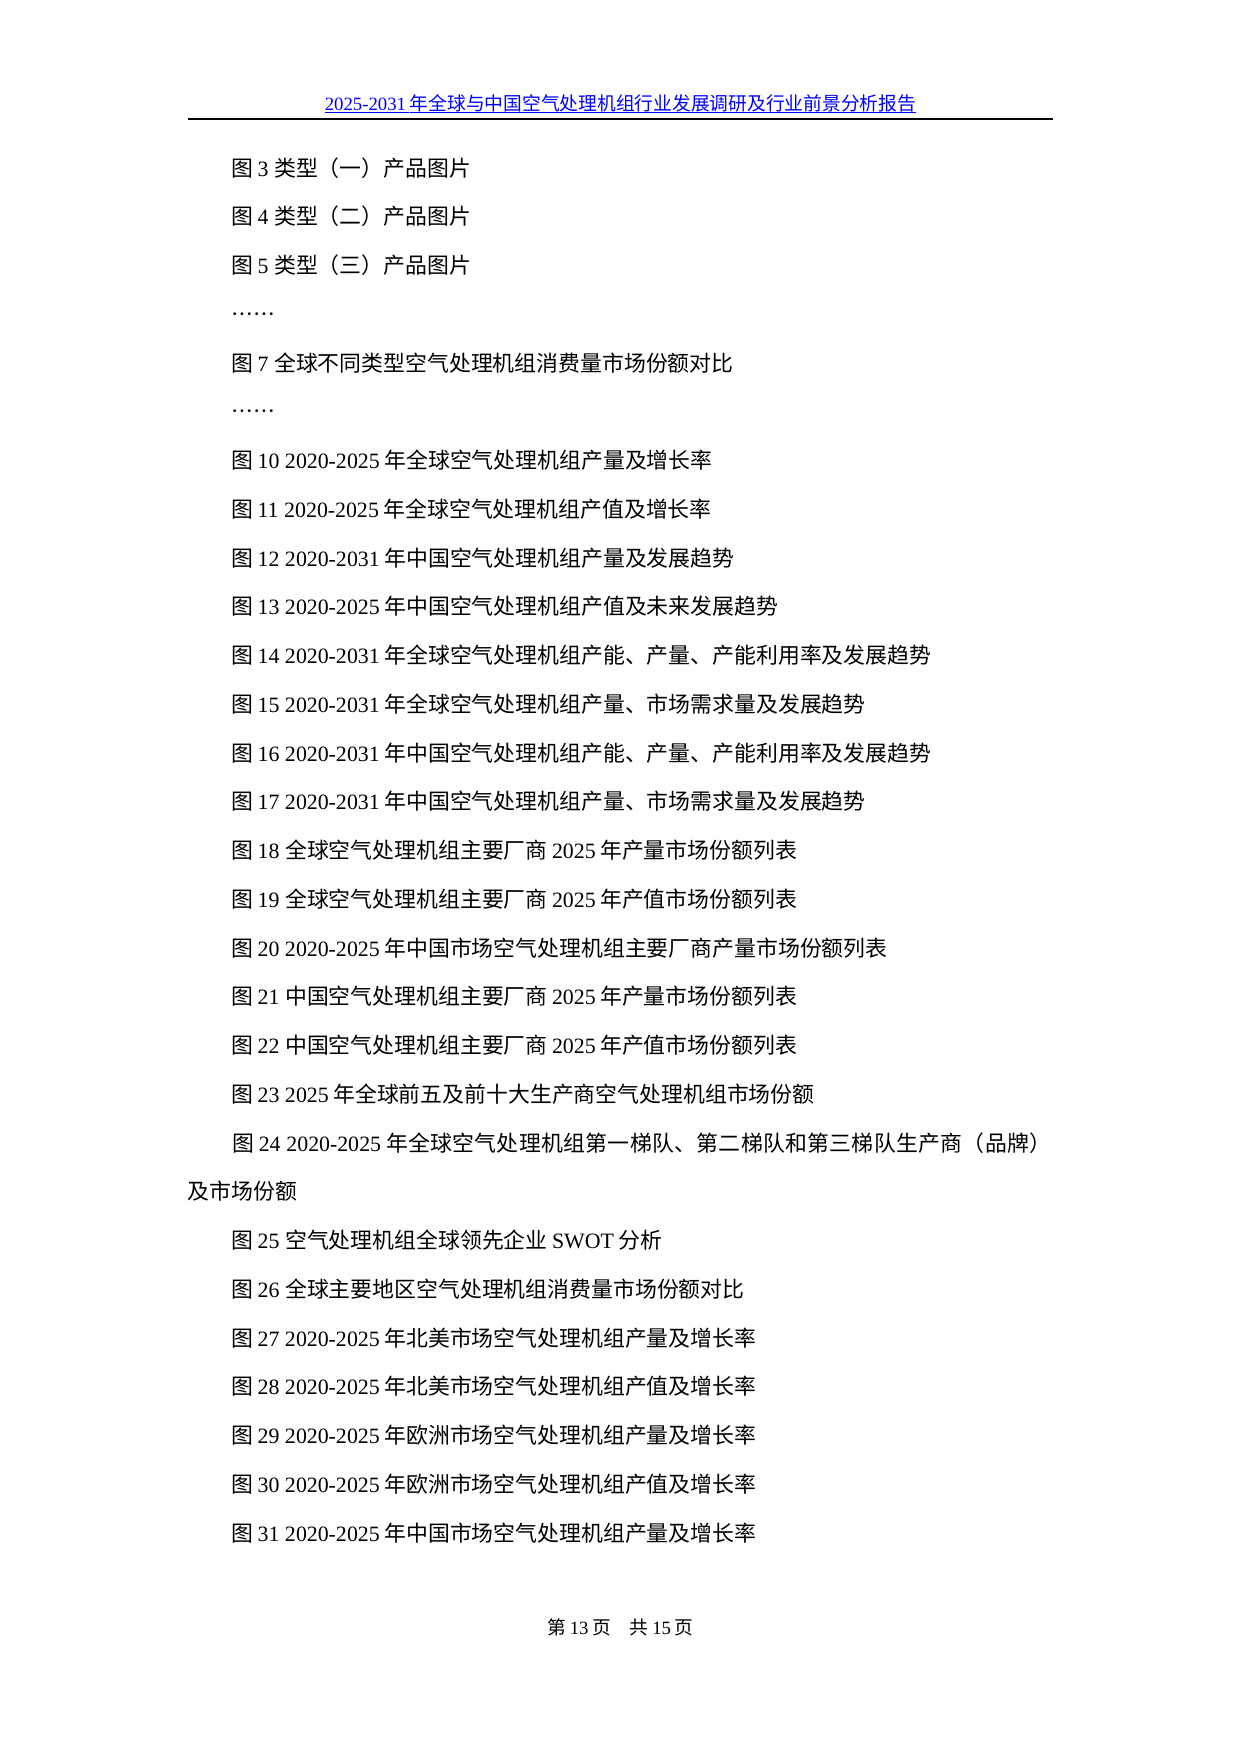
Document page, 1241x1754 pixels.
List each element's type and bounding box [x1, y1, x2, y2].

text [187, 150, 1053, 1548]
